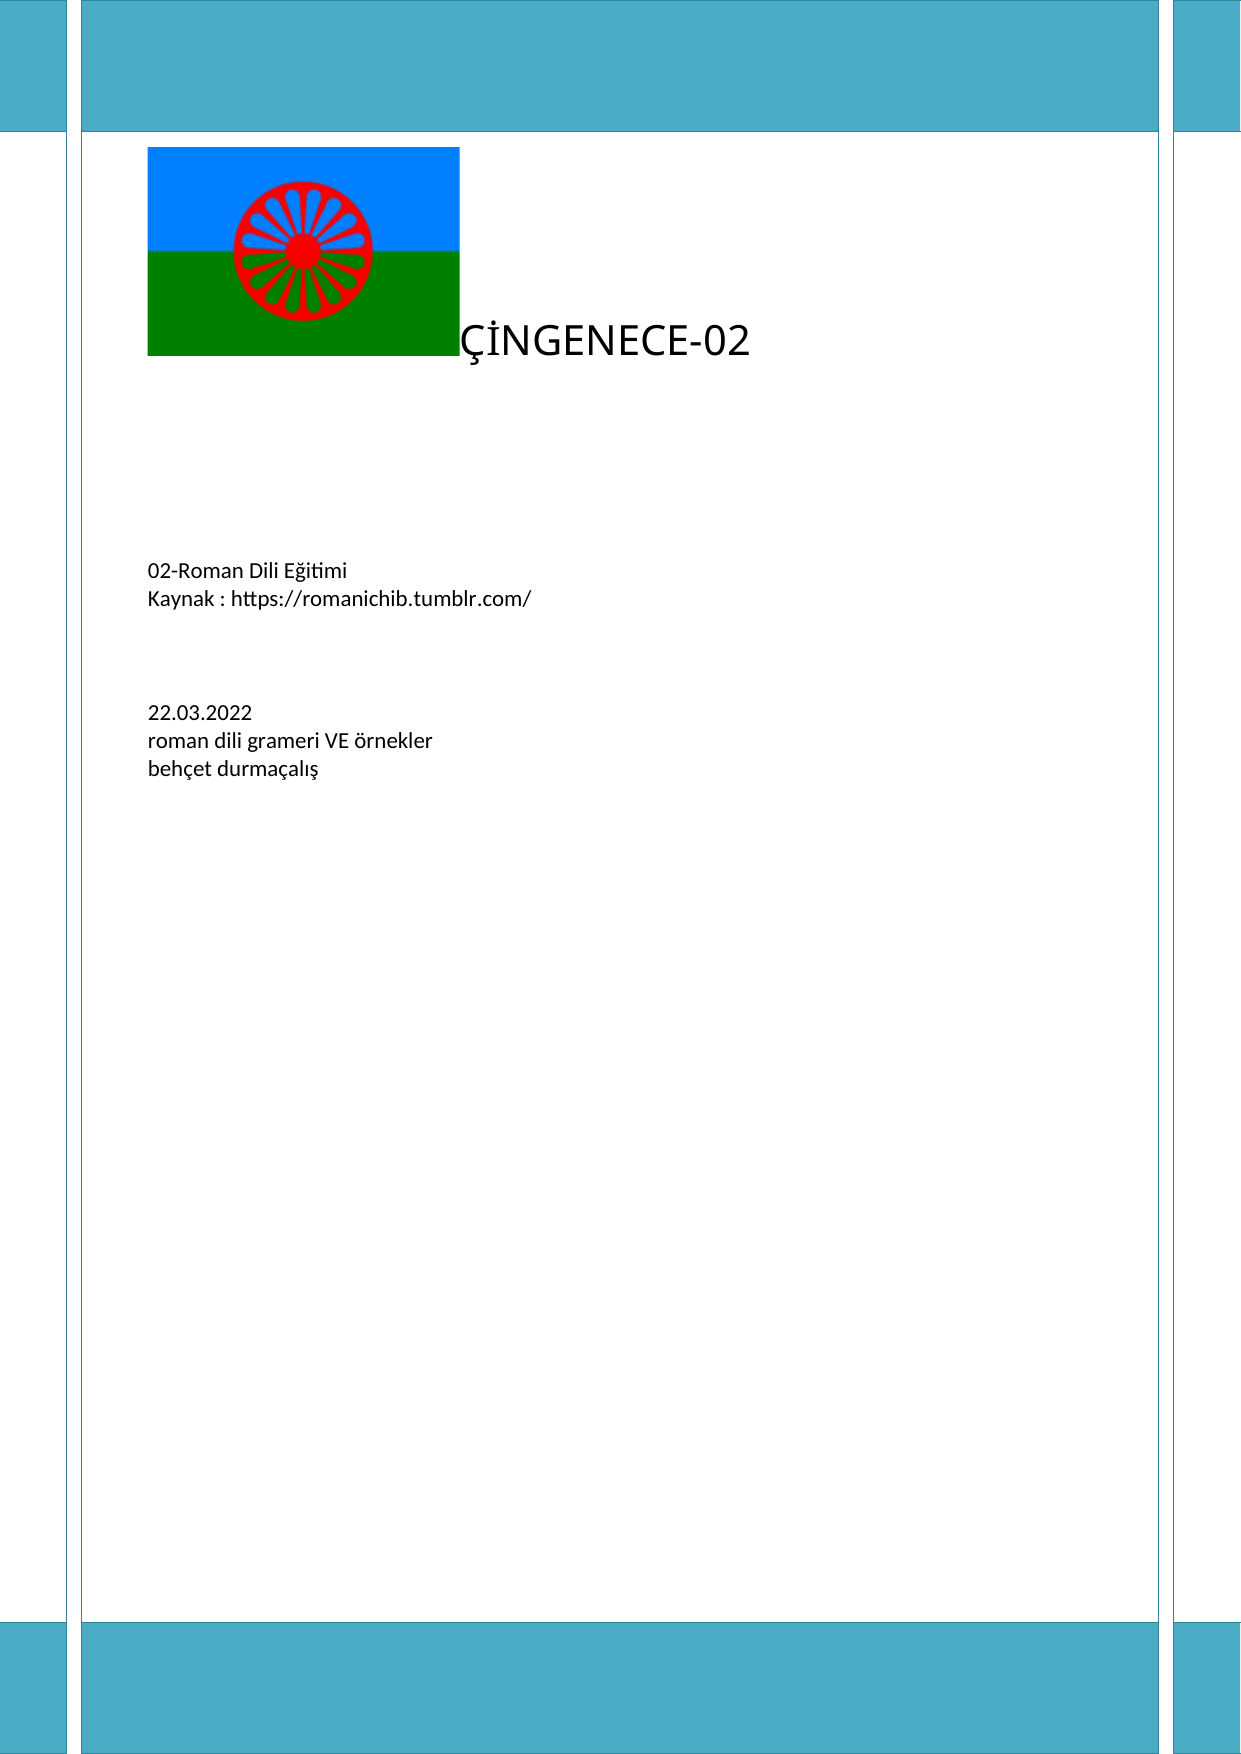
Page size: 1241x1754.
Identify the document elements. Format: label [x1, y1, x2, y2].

picture [147, 147, 460, 356]
